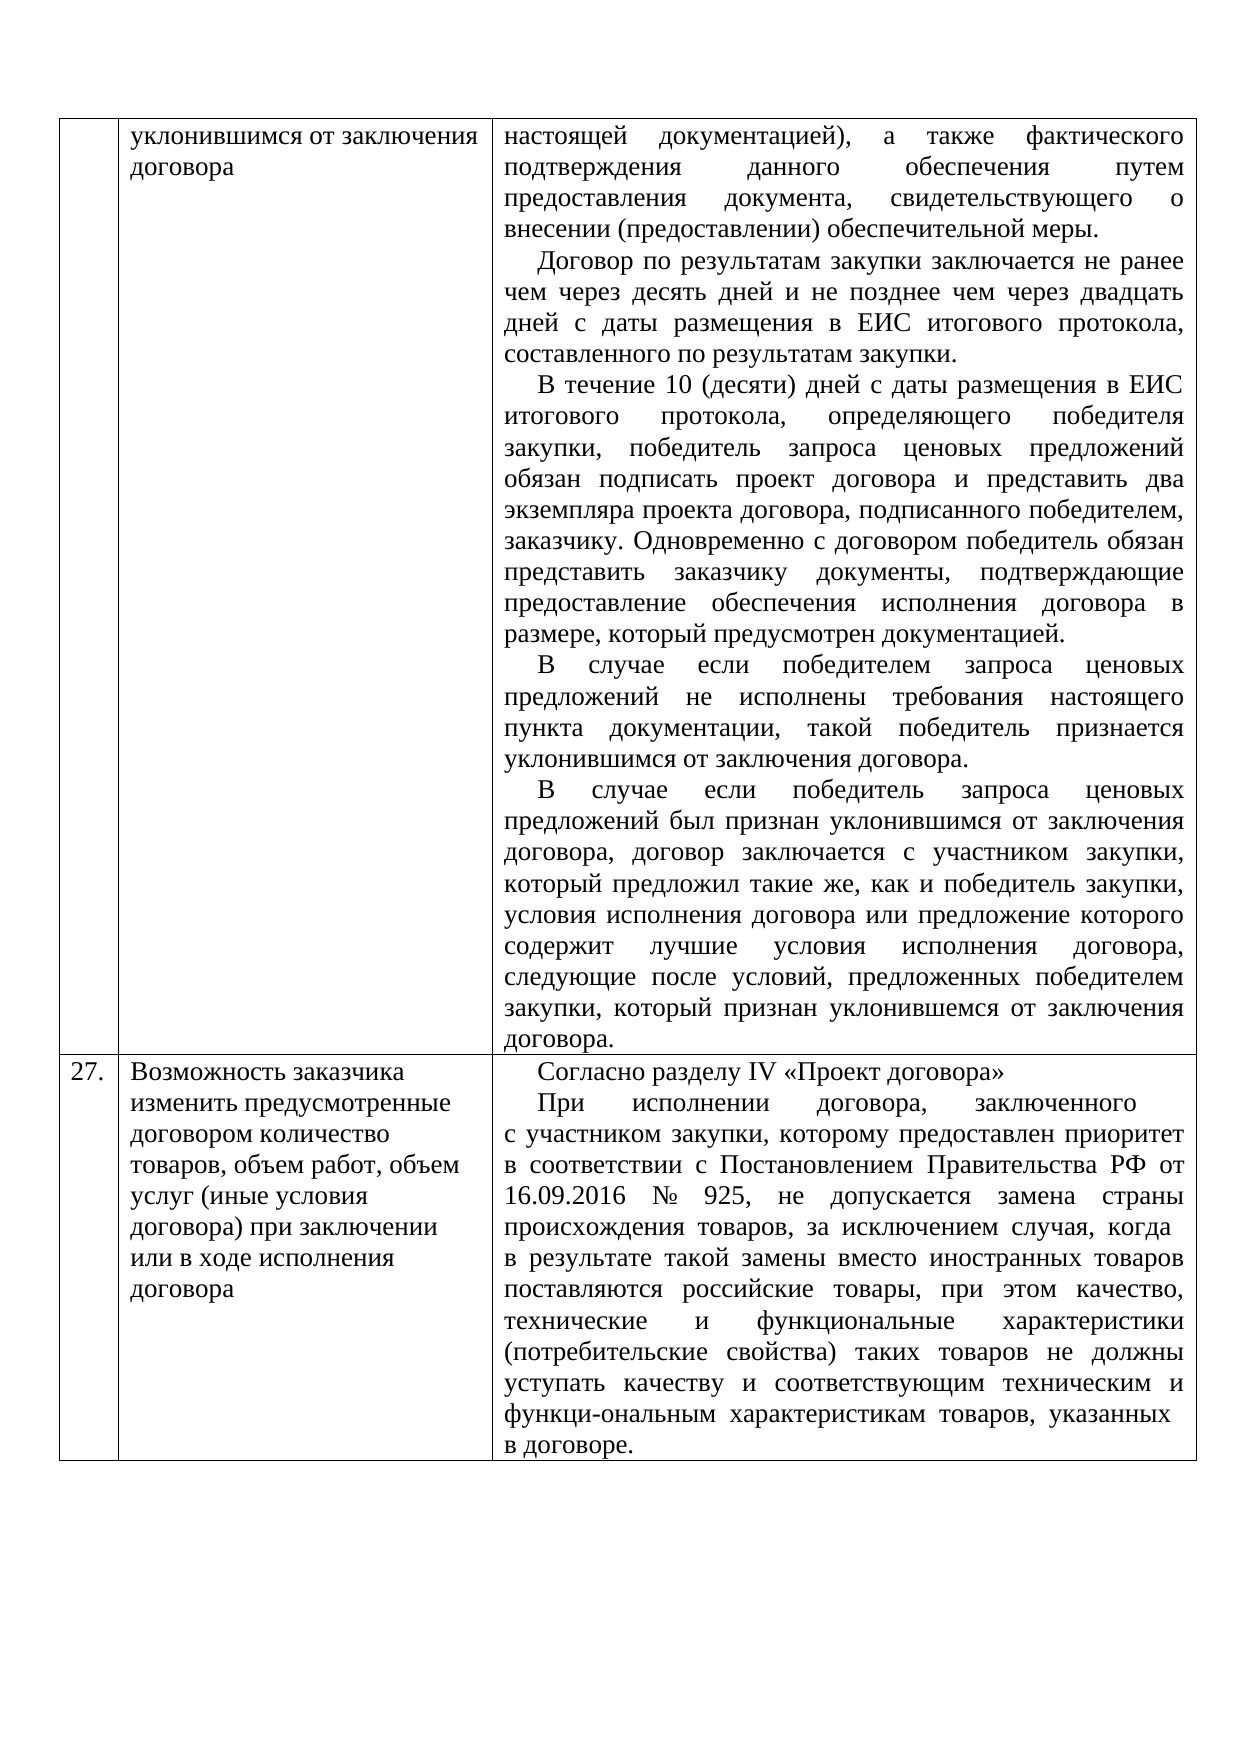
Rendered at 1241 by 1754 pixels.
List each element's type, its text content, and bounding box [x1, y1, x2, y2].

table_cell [119, 119, 492, 1053]
table_cell [60, 1055, 118, 1459]
table_cell [60, 119, 118, 1053]
table_cell Согласно разделу IV «Проект договора» При исполнении договора, заключенного с участником закупки, которому предоставлен приоритет в соответствии с Постановлением Правительства РФ от 16.09.2016 № 925, не допускается замена страны происхождения товаров, за исключением случая, когда в результате такой замены вместо иностранных товаров поставляются российские товары, при этом качество, технические и функциональные характеристики (потребительские свойства) таких товаров не должны уступать качеству и соответствующим техническим и функци-ональным характеристикам товаров, указанных в договоре. [493, 1055, 1196, 1459]
table_cell Возможность заказчика изменить предусмотренные договором количество товаров, объем работ, объем услуг (иные условия договора) при заключении или в ходе исполнения договора [119, 1055, 492, 1459]
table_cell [493, 119, 1196, 1053]
